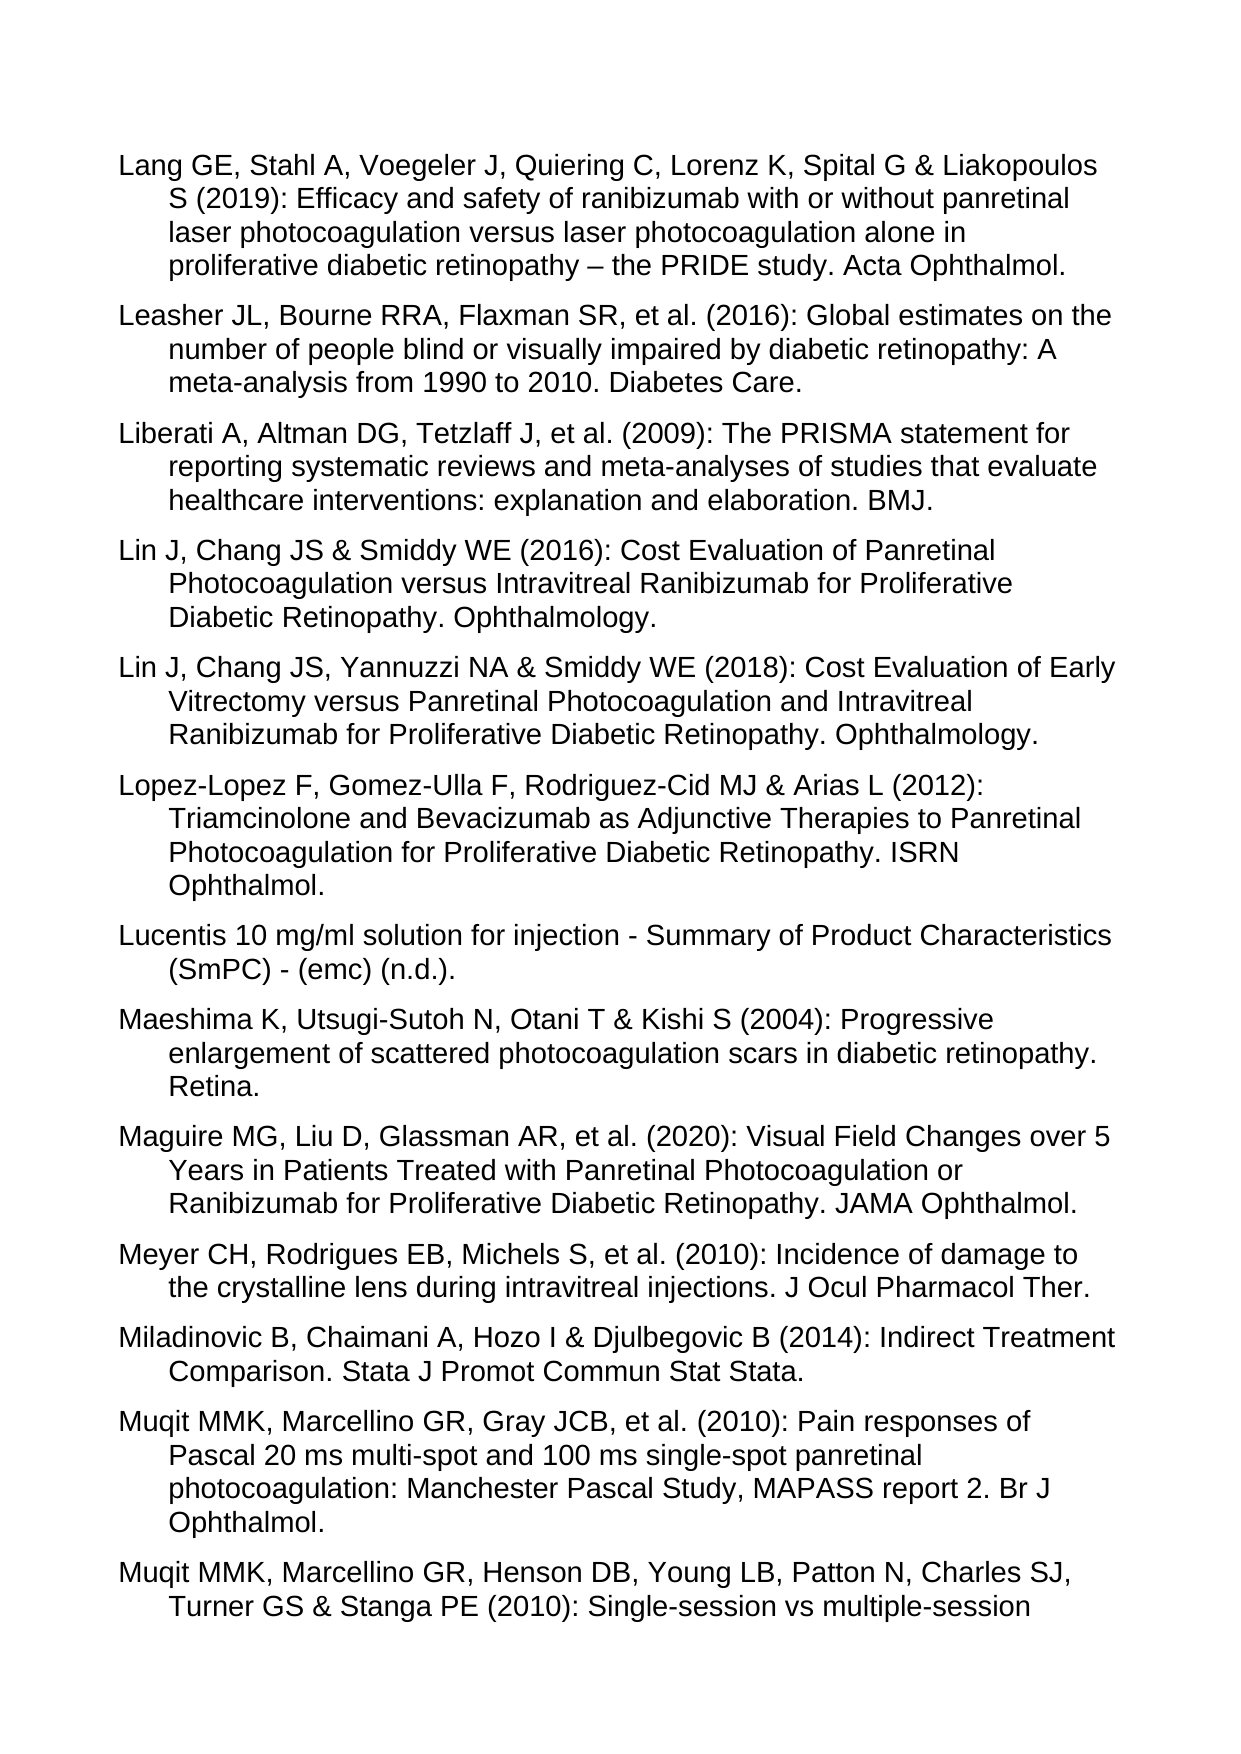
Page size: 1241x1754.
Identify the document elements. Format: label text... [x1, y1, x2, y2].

text Lin J, Chang JS, Yannuzzi NA & Smiddy WE (2018): Cost Evaluation of Early Vitrectomy versus Panretinal Photocoagulation and Intravitreal Ranibizumab for Proliferative Diabetic Retinopathy. Ophthalmology. [118, 650, 1122, 751]
text Muqit MMK, Marcellino GR, Gray JCB, et al. (2010): Pain responses of Pascal 20 ms multi-spot and 100 ms single-spot panretinal photocoagulation: Manchester Pascal Study, MAPASS report 2. Br J Ophthalmol. [118, 1404, 1122, 1538]
text Lang GE, Stahl A, Voegeler J, Quiering C, Lorenz K, Spital G & Liakopoulos S (2019): Efficacy and safety of ranibizumab with or without panretinal laser photocoagulation versus laser photocoagulation alone in proliferative diabetic retinopathy – the PRIDE study. Acta Ophthalmol. [118, 148, 1122, 282]
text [118, 1555, 1122, 1622]
text Meyer CH, Rodrigues EB, Michels S, et al. (2010): Incidence of damage to the crystalline lens during intravitreal injections. J Ocul Pharmacol Ther. [118, 1237, 1122, 1304]
text Liberati A, Altman DG, Tetzlaff J, et al. (2009): The PRISMA statement for reporting systematic reviews and meta-analyses of studies that evaluate healthcare interventions: explanation and elaboration. BMJ. [118, 416, 1122, 516]
text Miladinovic B, Chaimani A, Hozo I & Djulbegovic B (2014): Indirect Treatment Comparison. Stata J Promot Commun Stat Stata. [118, 1321, 1122, 1388]
text Leasher JL, Bourne RRA, Flaxman SR, et al. (2016): Global estimates on the number of people blind or visually impaired by diabetic retinopathy: A meta-analysis from 1990 to 2010. Diabetes Care. [118, 298, 1122, 399]
text Maeshima K, Utsugi-Sutoh N, Otani T & Kishi S (2004): Progressive enlargement of scattered photocoagulation scars in diabetic retinopathy. Retina. [118, 1002, 1122, 1103]
text Lucentis 10 mg/ml solution for injection - Summary of Product Characteristics (SmPC) - (emc) (n.d.). [118, 918, 1122, 986]
text Lin J, Chang JS & Smiddy WE (2016): Cost Evaluation of Panretinal Photocoagulation versus Intravitreal Ranibizumab for Proliferative Diabetic Retinopathy. Ophthalmology. [118, 533, 1122, 634]
text Maguire MG, Liu D, Glassman AR, et al. (2020): Visual Field Changes over 5 Years in Patients Treated with Panretinal Photocoagulation or Ranibizumab for Proliferative Diabetic Retinopathy. JAMA Ophthalmol. [118, 1119, 1122, 1220]
text Lopez-Lopez F, Gomez-Ulla F, Rodriguez-Cid MJ & Arias L (2012): Triamcinolone and Bevacizumab as Adjunctive Therapies to Panretinal Photocoagulation for Proliferative Diabetic Retinopathy. ISRN Ophthalmol. [118, 768, 1122, 902]
